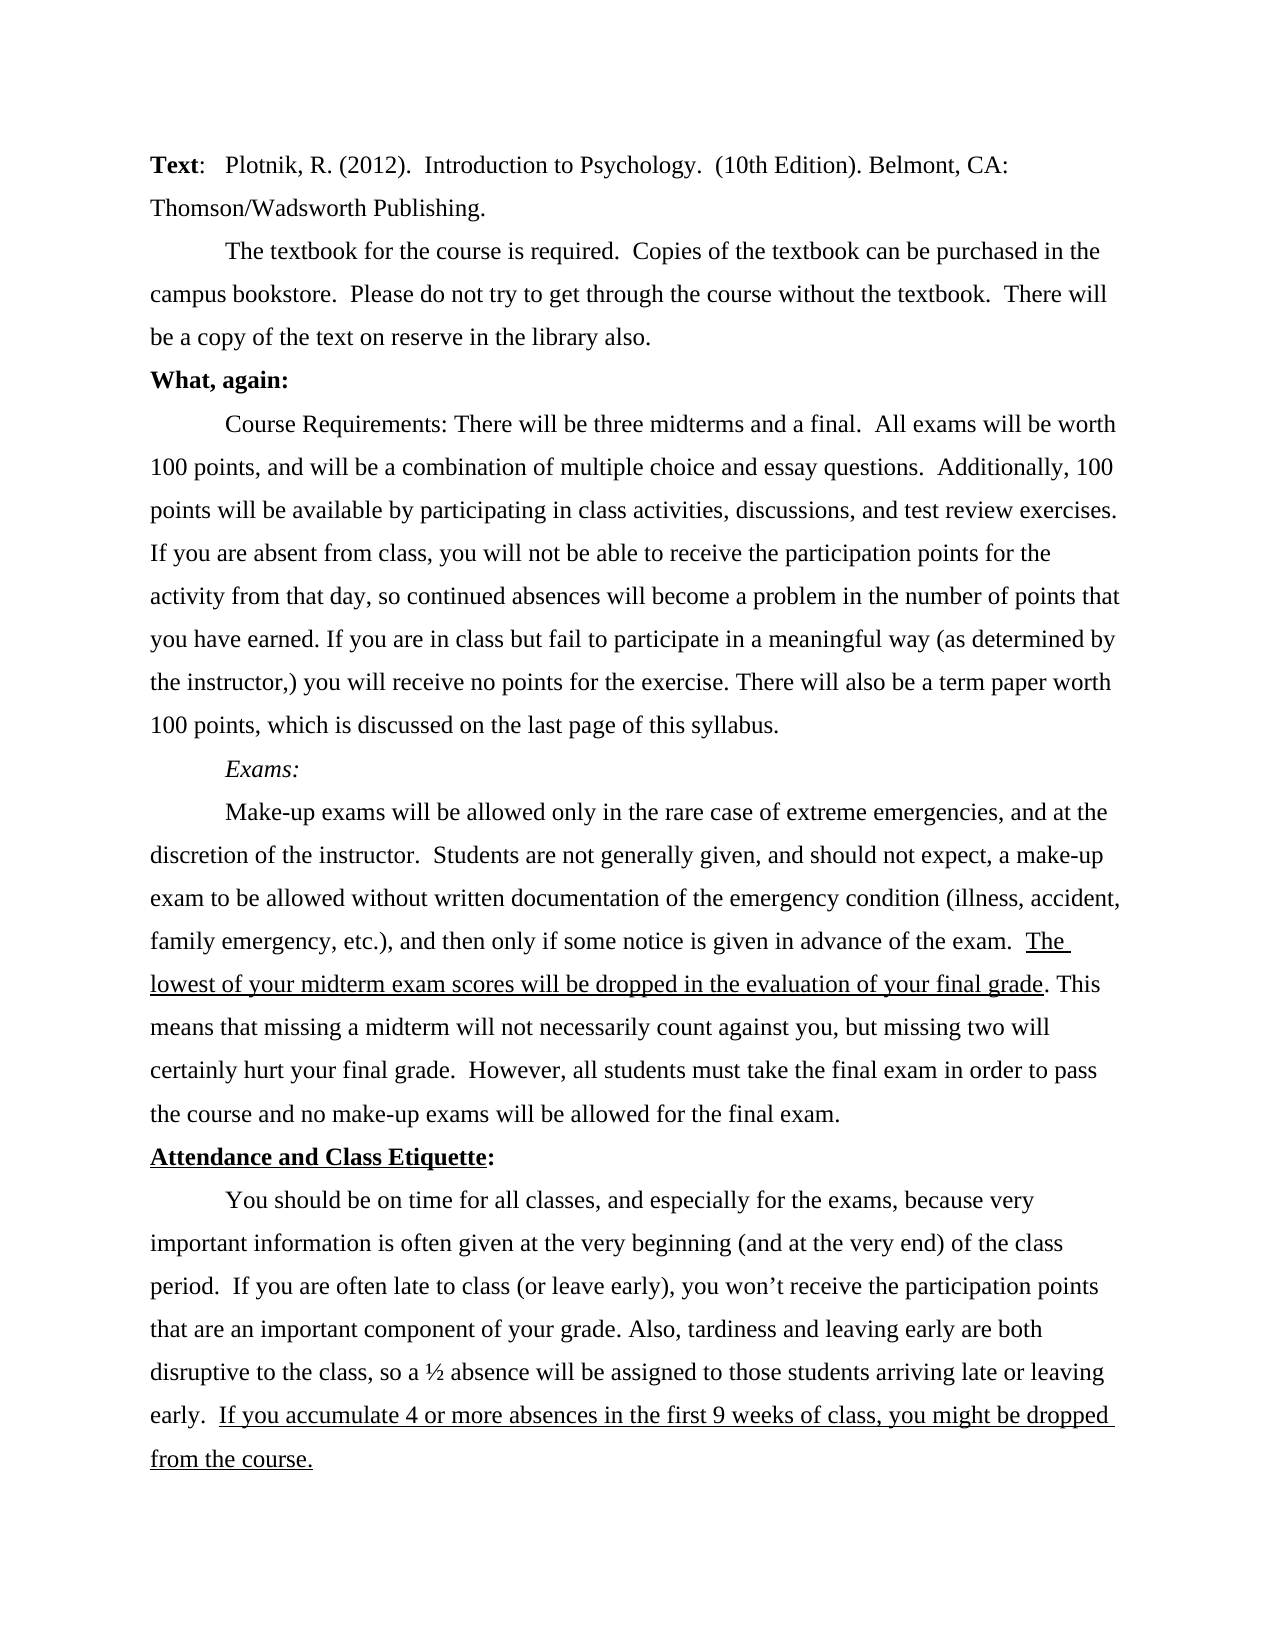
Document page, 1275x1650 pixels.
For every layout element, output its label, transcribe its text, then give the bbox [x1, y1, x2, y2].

text Course Requirements: There will be three midterms and a final. All exams will be worth 100 points, and will be a combination of multiple choice and essay questions. Additionally, 100 points will be available by participating in class activities, discussions, and test review exercises. If you are absent from class, you will not be able to receive the participation points for the activity from that day, so continued absences will become a problem in the number of points that you have earned. If you are in class but fail to participate in a meaningful way (as determined by the instructor,) you will receive no points for the exercise. There will also be a term paper worth 100 points, which is discussed on the last page of this syllabus. [150, 409, 1125, 739]
text Attendance and Class Etiquette: [150, 1142, 1125, 1171]
text What, again: [150, 366, 1125, 394]
text Make-up exams will be allowed only in the rare case of extreme emergencies, and at the discretion of the instructor. Students are not generally given, and should not expect, a make-up exam to be allowed without written documentation of the emergency condition (illness, accident, family emergency, etc.), and then only if some notice is given in advance of the exam. The lowest of your midterm exam scores will be dropped in the evaluation of your final grade. This means that missing a midterm will not necessarily count against you, but missing two will certainly hurt your final grade. However, all students must take the final exam in order to pass the course and no make-up exams will be allowed for the final exam. [150, 797, 1125, 1127]
text Exams: [150, 754, 1125, 782]
text You should be on time for all classes, and especially for the exams, because very important information is often given at the very beginning (and at the very end) of the class period. If you are often late to class (or leave early), you won’t receive the participation points that are an important component of your grade. Also, tardiness and leaving early are both disruptive to the class, so a ½ absence will be assigned to those students arriving late or leaving early. If you accumulate 4 or more absences in the first 9 weeks of class, you might be dropped from the course. [150, 1185, 1125, 1472]
text The textbook for the course is required. Copies of the textbook can be purchased in the campus bookstore. Please do not try to get through the course without the textbook. There will be a copy of the text on reserve in the library also. [150, 236, 1125, 351]
text Text: Plotnik, R. (2012). Introduction to Psychology. (10th Edition). Belmont, CA: Thomson/Wadsworth Publishing. [150, 150, 1125, 222]
